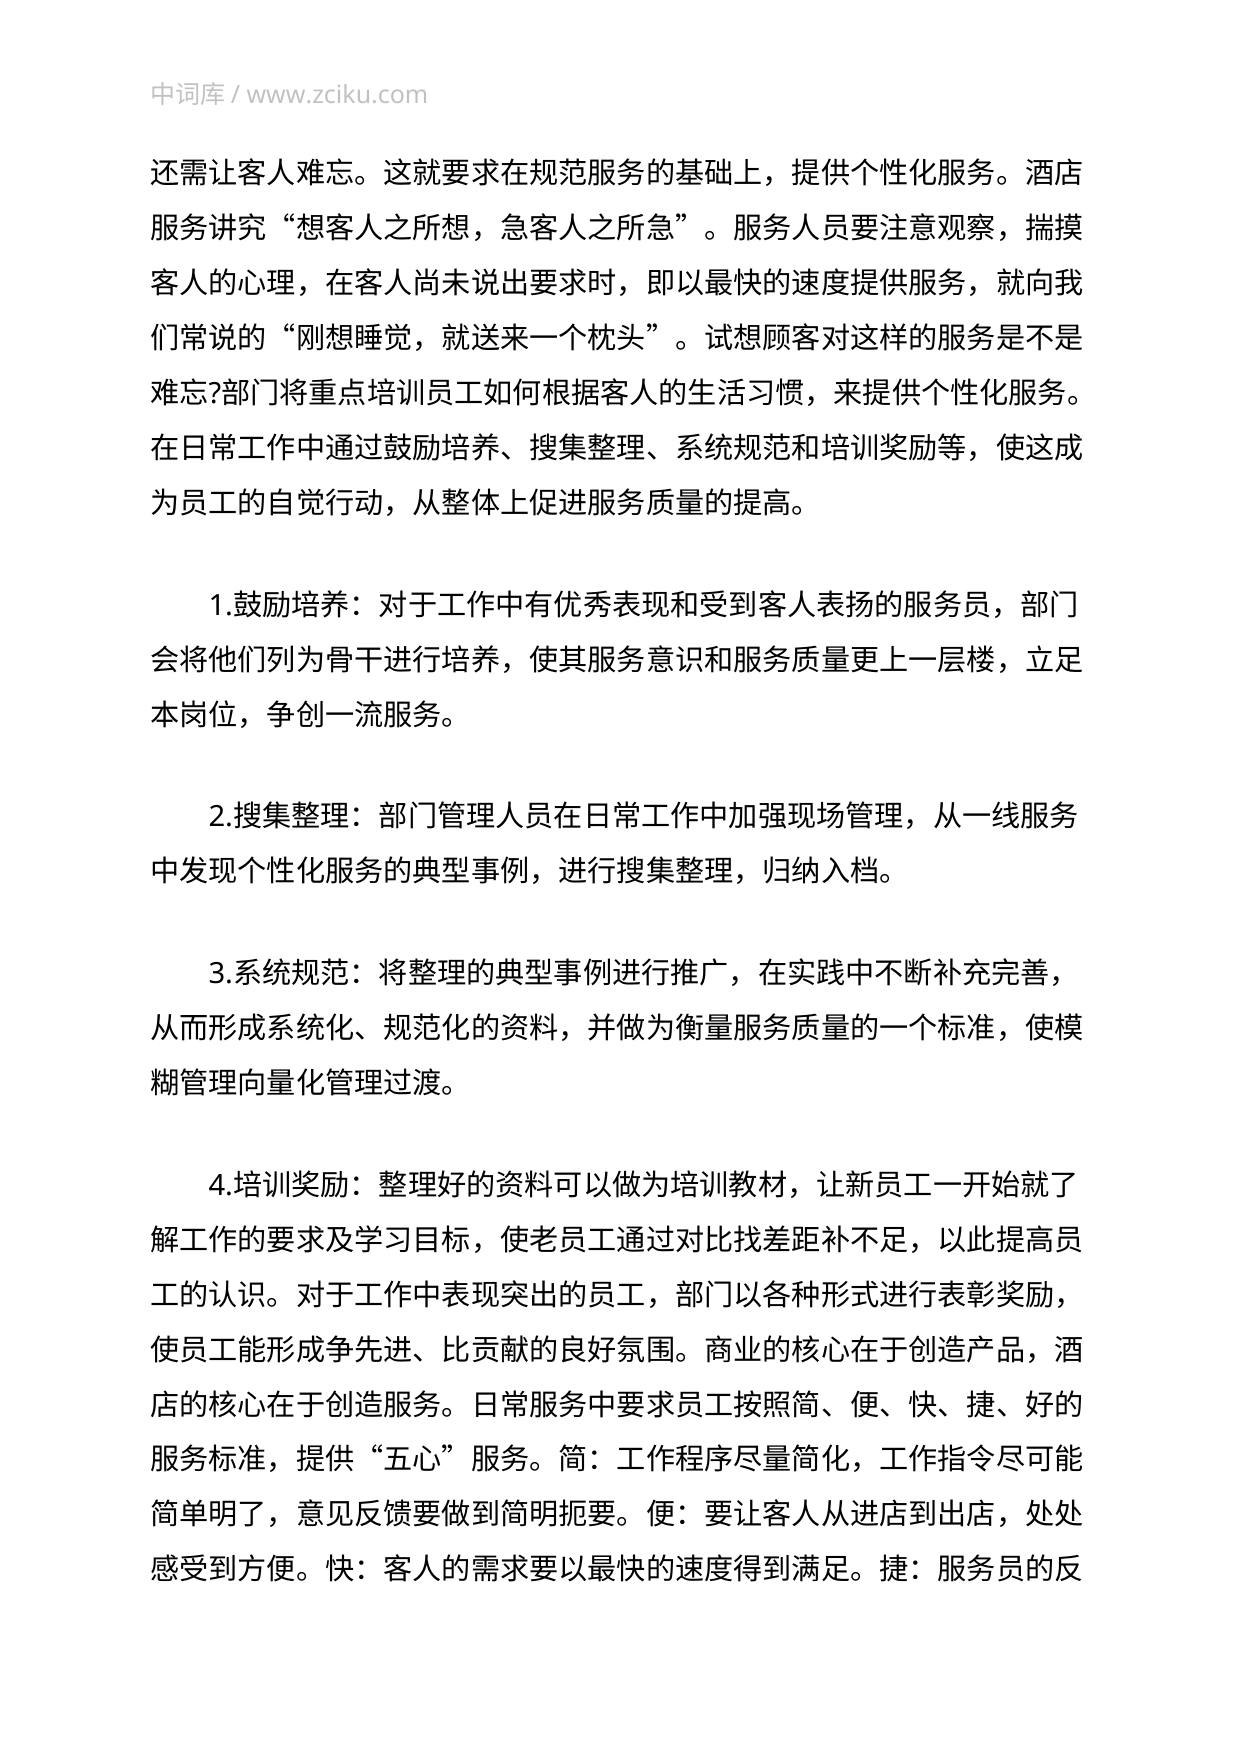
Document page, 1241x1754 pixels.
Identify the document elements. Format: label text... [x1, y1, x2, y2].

text 1.鼓励培养：对于工作中有优秀表现和受到客人表扬的服务员，部门会将他们列为骨干进行培养，使其服务意识和服务质量更上一层楼，立足本岗位，争创一流服务。 [150, 581, 1090, 733]
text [150, 1161, 1090, 1588]
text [150, 150, 1090, 522]
text 2.搜集整理：部门管理人员在日常工作中加强现场管理，从一线服务中发现个性化服务的典型事例，进行搜集整理，归纳入档。 [150, 793, 1090, 890]
text 3.系统规范：将整理的典型事例进行推广，在实践中不断补充完善，从而形成系统化、规范化的资料，并做为衡量服务质量的一个标准，使模糊管理向量化管理过渡。 [150, 950, 1090, 1102]
